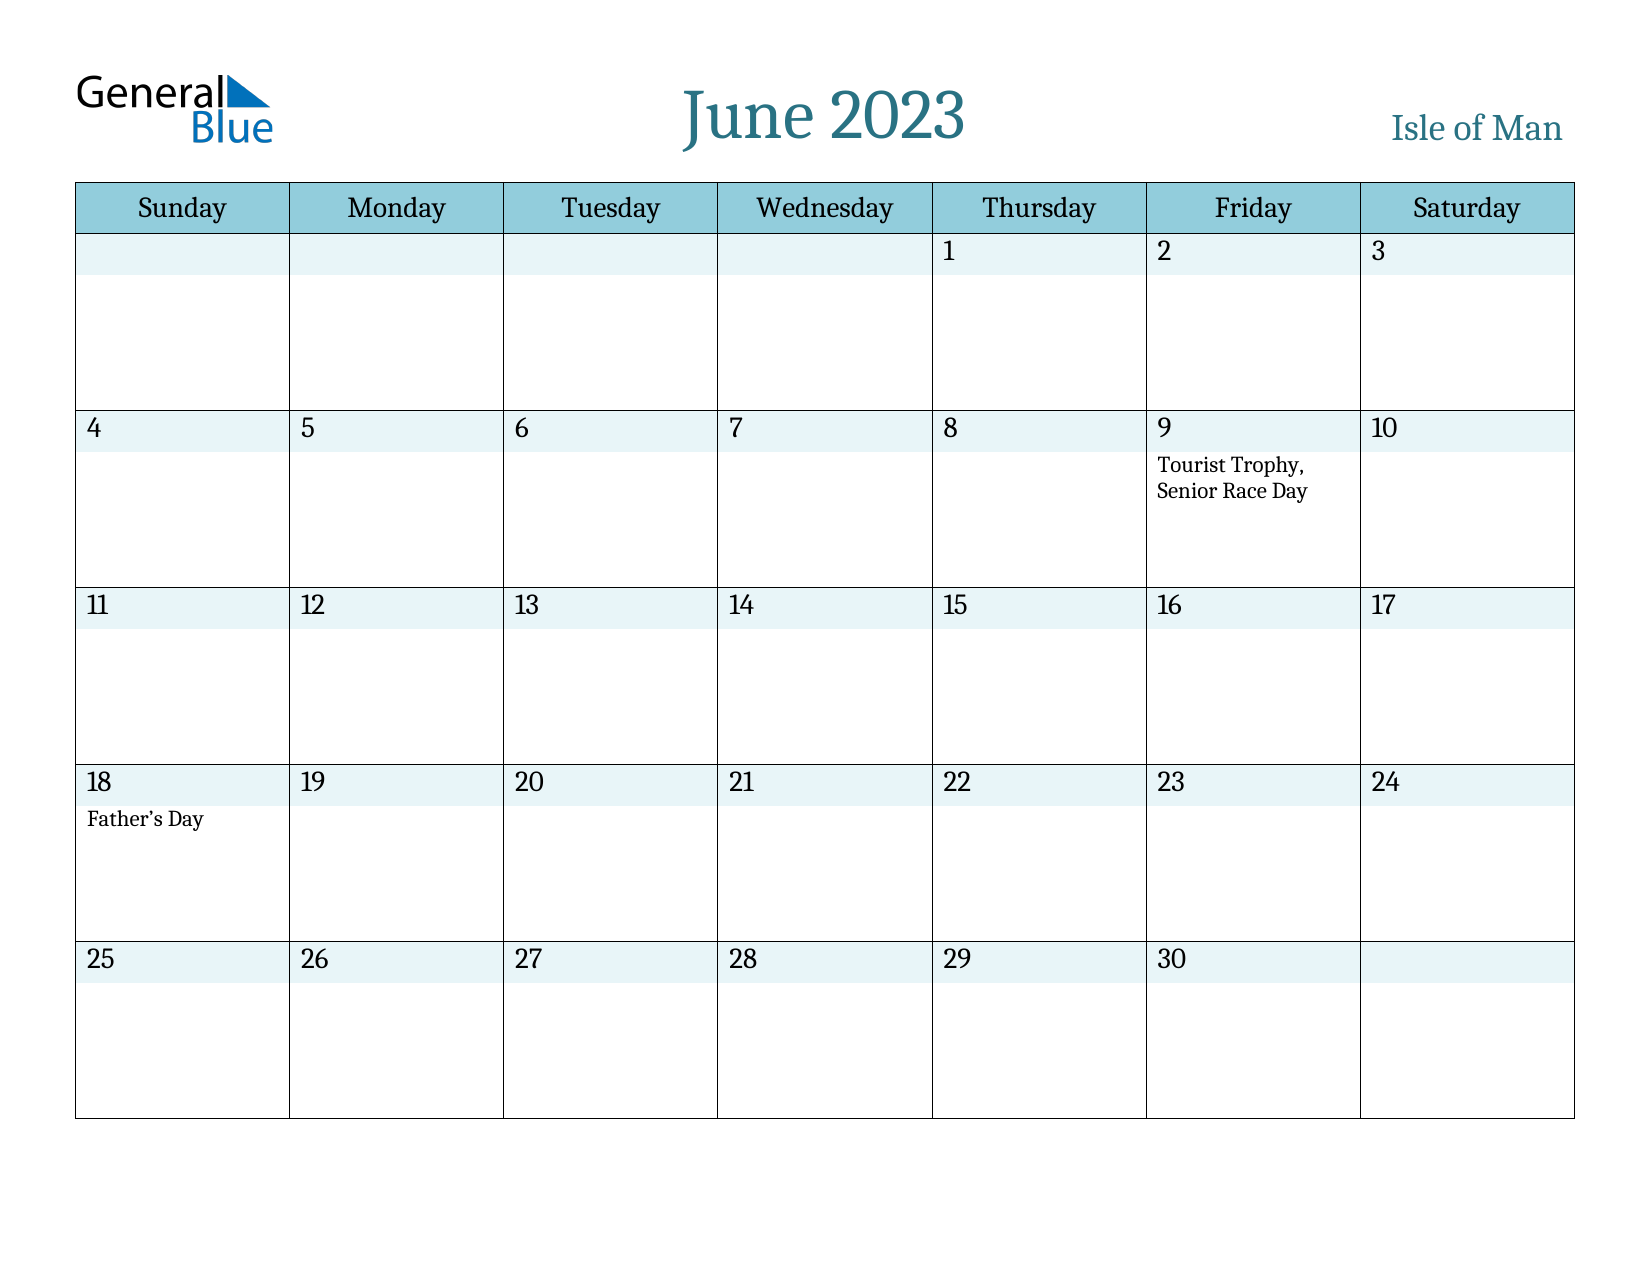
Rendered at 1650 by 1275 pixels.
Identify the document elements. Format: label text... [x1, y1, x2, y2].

table_cell [1361, 983, 1574, 1118]
table_cell [290, 629, 503, 764]
table_cell [718, 983, 932, 1118]
table_cell [76, 275, 289, 410]
table_cell Wednesday [718, 183, 932, 233]
table_cell 11 [76, 588, 289, 629]
table_cell 12 [290, 588, 503, 629]
table_cell 23 [1147, 765, 1360, 806]
table_cell [1361, 629, 1574, 764]
table_cell 29 [933, 942, 1146, 983]
table_cell 7 [718, 411, 932, 452]
table_cell [718, 629, 932, 764]
table_cell [290, 234, 503, 275]
table_cell [504, 806, 717, 941]
table_cell [1147, 275, 1360, 410]
table_cell Sunday [76, 183, 289, 233]
table_cell 16 [1147, 588, 1360, 629]
table_cell 20 [504, 765, 717, 806]
table_cell 3 [1361, 234, 1574, 275]
table_cell [1361, 275, 1574, 410]
table_cell [1147, 629, 1360, 764]
table_cell 1 [933, 234, 1146, 275]
table_cell 10 [1361, 411, 1574, 452]
table_cell [504, 275, 717, 410]
table_cell 19 [290, 765, 503, 806]
table_cell 4 [76, 411, 289, 452]
table_cell [933, 983, 1146, 1118]
table_cell 2 [1147, 234, 1360, 275]
table_cell 6 [504, 411, 717, 452]
table_cell Saturday [1361, 183, 1574, 233]
table_cell [933, 275, 1146, 410]
table_cell [1361, 806, 1574, 941]
table_cell [718, 452, 932, 587]
table_cell [76, 629, 289, 764]
table_cell [504, 983, 717, 1118]
table_cell Monday [290, 183, 503, 233]
table_cell Tourist Trophy, Senior Race Day [1147, 452, 1360, 587]
picture [77, 75, 273, 143]
table_cell [1147, 806, 1360, 941]
table_cell Friday [1147, 183, 1360, 233]
table_cell [718, 234, 932, 275]
table_cell [933, 629, 1146, 764]
table_header June 2023 [504, 75, 1146, 182]
table_cell 18 [76, 765, 289, 806]
table_cell [1361, 942, 1574, 983]
table_cell Father’s Day [76, 806, 289, 941]
table_cell [1361, 452, 1574, 587]
table_cell 14 [718, 588, 932, 629]
table_cell [504, 629, 717, 764]
table_cell 5 [290, 411, 503, 452]
table_cell [718, 806, 932, 941]
table_cell 27 [504, 942, 717, 983]
table_cell 24 [1361, 765, 1574, 806]
table_cell 8 [933, 411, 1146, 452]
table_cell [718, 275, 932, 410]
table_cell [290, 983, 503, 1118]
table_cell 13 [504, 588, 717, 629]
table_cell 22 [933, 765, 1146, 806]
table_cell [290, 452, 503, 587]
table_cell [76, 983, 289, 1118]
table_cell [504, 452, 717, 587]
table_cell Tuesday [504, 183, 717, 233]
table_cell 15 [933, 588, 1146, 629]
table_cell 21 [718, 765, 932, 806]
table_cell 17 [1361, 588, 1574, 629]
table_cell 25 [76, 942, 289, 983]
table_cell [76, 234, 289, 275]
table_cell [933, 452, 1146, 587]
table_cell [76, 452, 289, 587]
table_cell [504, 234, 717, 275]
table_cell Thursday [933, 183, 1146, 233]
table_cell 30 [1147, 942, 1360, 983]
table_cell [1147, 983, 1360, 1118]
table_cell 9 [1147, 411, 1360, 452]
table_cell 26 [290, 942, 503, 983]
table_header [76, 75, 503, 182]
table_cell [290, 275, 503, 410]
table_cell [933, 806, 1146, 941]
table_header Isle of Man [1146, 75, 1574, 182]
table_cell [290, 806, 503, 941]
table_cell 28 [718, 942, 932, 983]
